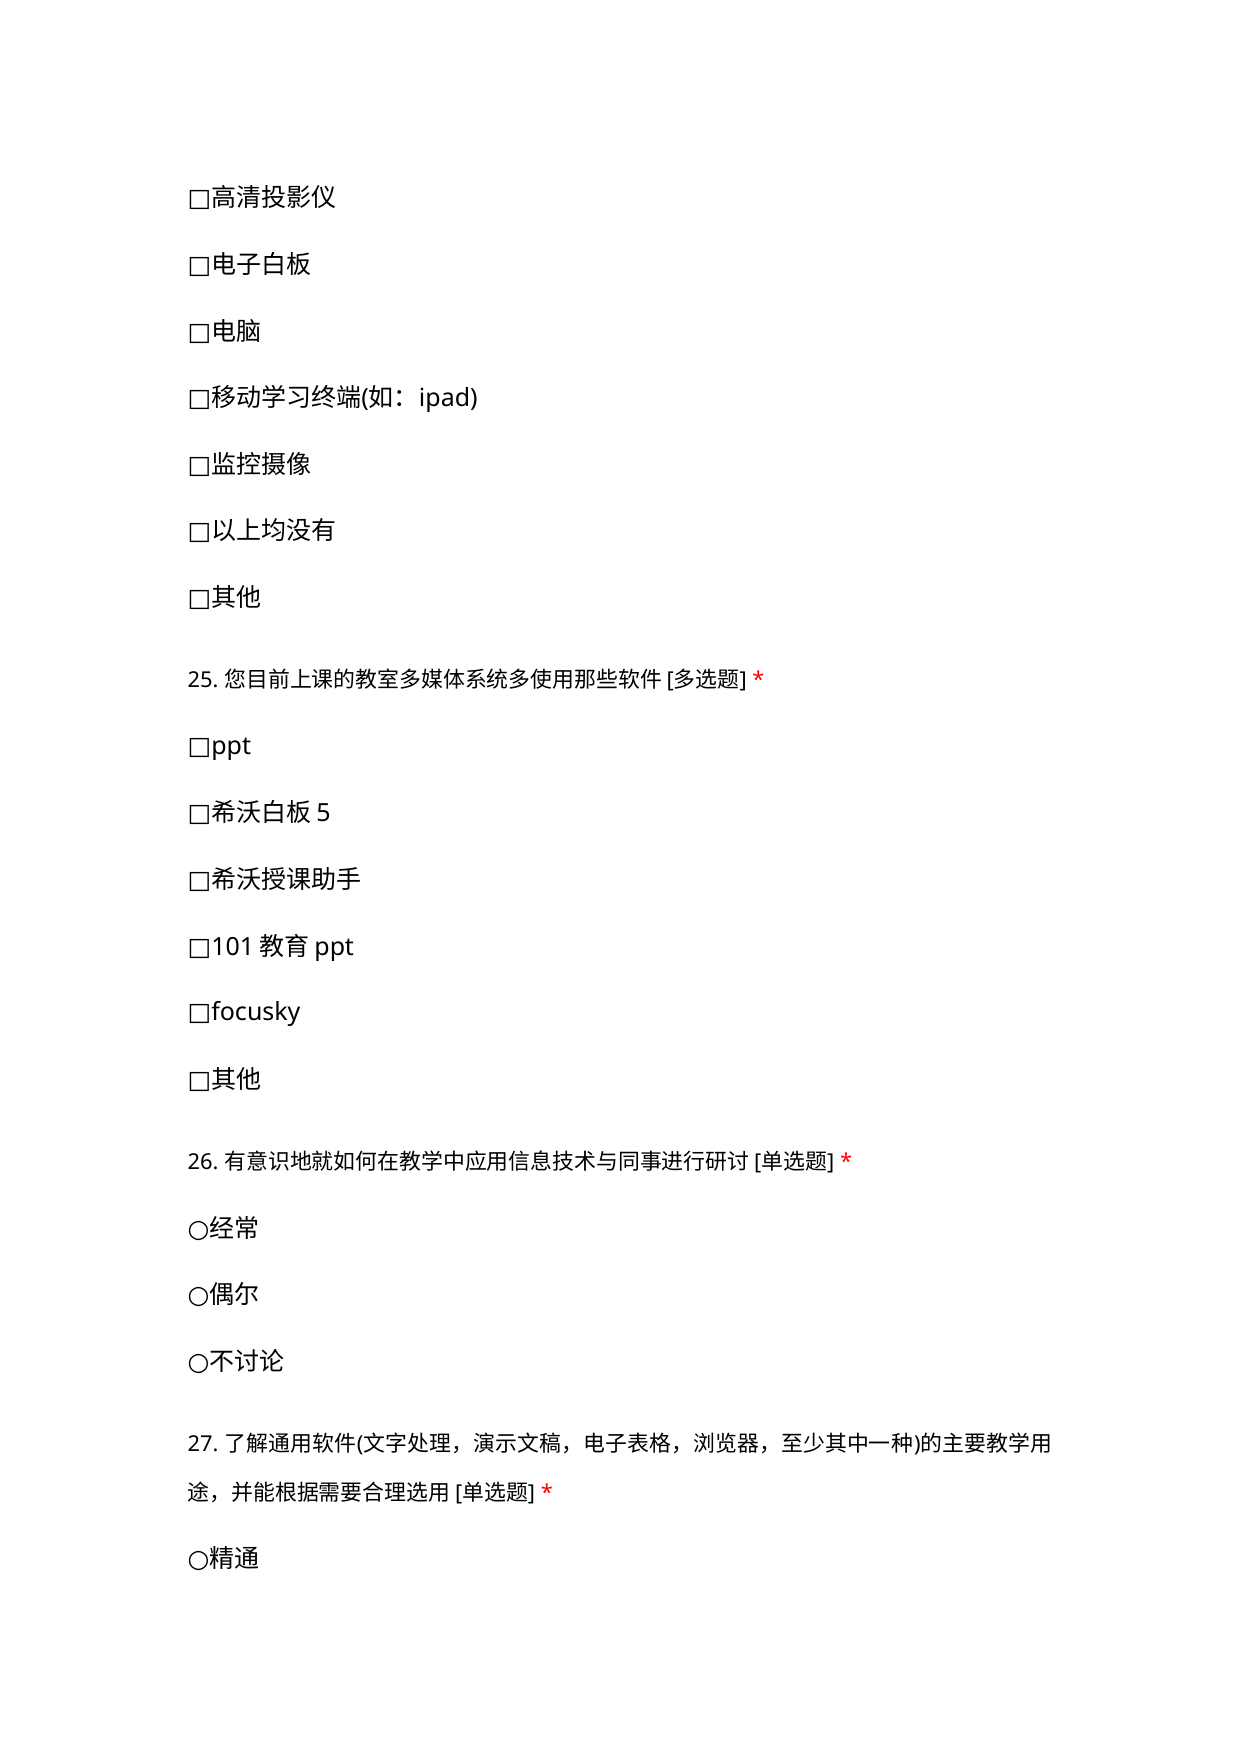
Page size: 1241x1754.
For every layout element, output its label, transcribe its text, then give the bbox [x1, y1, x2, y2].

table_cell □以上均没有 [177, 496, 1041, 561]
table_cell □监控摄像 [177, 430, 1041, 495]
table_cell □101教育ppt [177, 912, 1041, 977]
table_cell □其他 [177, 563, 1041, 628]
table_cell □移动学习终端(如：ipad) [177, 363, 1041, 428]
table_cell □focusky [177, 978, 1041, 1043]
table_cell □电脑 [177, 297, 1041, 362]
text 27. 了解通用软件(文字处理，演示文稿，电子表格，浏览器，至少其中一种)的主要教学用途，并能根据需要合理选用 [单选题] * [187, 1426, 1053, 1507]
table_header □ppt [177, 712, 1041, 777]
table_header □高清投影仪 [177, 164, 1041, 228]
table_cell □希沃白板5 [177, 778, 1041, 843]
table_cell ○偶尔 [177, 1260, 1041, 1325]
text 25. 您目前上课的教室多媒体系统多使用那些软件 [多选题] * [187, 662, 1053, 694]
table_cell □电子白板 [177, 230, 1041, 295]
text 26. 有意识地就如何在教学中应用信息技术与同事进行研讨 [单选题] * [187, 1144, 1053, 1176]
table_cell □其他 [177, 1045, 1041, 1110]
table_header ○经常 [177, 1194, 1041, 1259]
table_cell □希沃授课助手 [177, 845, 1041, 910]
table_header ○精通 [177, 1525, 1041, 1589]
table_cell ○不讨论 [177, 1327, 1041, 1392]
